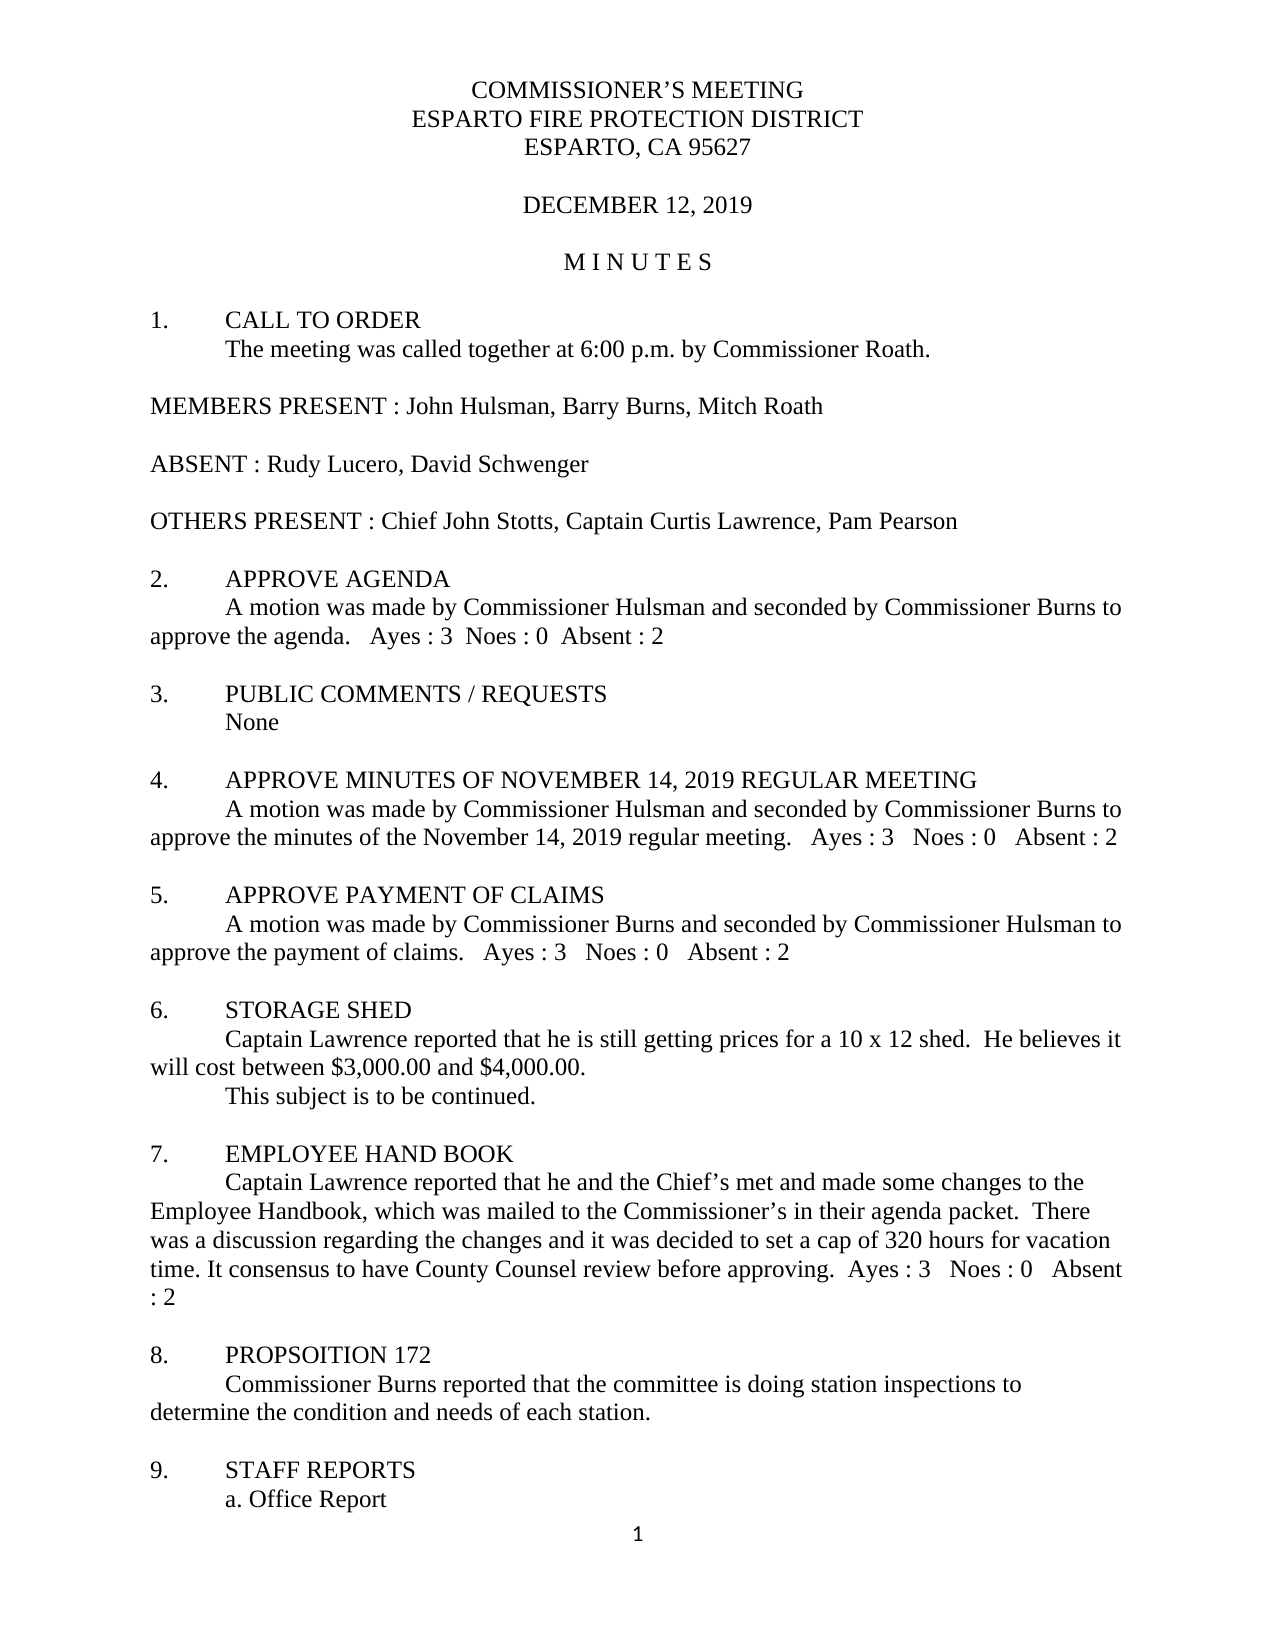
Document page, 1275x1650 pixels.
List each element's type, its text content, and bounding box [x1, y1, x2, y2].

text ESPARTO, CA 95627 [150, 132, 1125, 161]
text Captain Lawrence reported that he is still getting prices for a 10 x 12 shed. He believes it will cost between $3,000.00 and $4,000.00. [150, 1024, 1125, 1081]
text ESPARTO FIRE PROTECTION DISTRICT [150, 104, 1125, 132]
text A motion was made by Commissioner Hulsman and seconded by Commissioner Burns to approve the agenda. Ayes : 3 Noes : 0 Absent : 2 [150, 592, 1125, 650]
text 1. CALL TO ORDER [150, 305, 1125, 334]
text 6. STORAGE SHED [150, 995, 1125, 1024]
text ABSENT : Rudy Lucero, David Schwenger [150, 449, 1125, 477]
text The meeting was called together at 6:00 p.m. by Commissioner Roath. [150, 334, 1125, 362]
text Captain Lawrence reported that he and the Chief’s met and made some changes to the Employee Handbook, which was mailed to the Commissioner’s in their agenda packet. There was a discussion regarding the changes and it was decided to set a cap of 320 hours for vacation time. It consensus to have County Counsel review before approving. Ayes : 3 Noes : 0 Absent : 2 [150, 1167, 1125, 1311]
text 2. APPROVE AGENDA [150, 564, 1125, 592]
text DECEMBER 12, 2019 [150, 190, 1125, 219]
text A motion was made by Commissioner Burns and seconded by Commissioner Hulsman to approve the payment of claims. Ayes : 3 Noes : 0 Absent : 2 [150, 909, 1125, 966]
text 9. STAFF REPORTS [150, 1455, 1125, 1484]
text MEMBERS PRESENT : John Hulsman, Barry Burns, Mitch Roath [150, 391, 1125, 420]
text 3. PUBLIC COMMENTS / REQUESTS [150, 679, 1125, 707]
text M I N U T E S [150, 247, 1125, 276]
text A motion was made by Commissioner Hulsman and seconded by Commissioner Burns to approve the minutes of the November 14, 2019 regular meeting. Ayes : 3 Noes : 0 Absent : 2 [150, 794, 1125, 851]
text OTHERS PRESENT : Chief John Stotts, Captain Curtis Lawrence, Pam Pearson [150, 506, 1125, 535]
text 4. APPROVE MINUTES OF NOVEMBER 14, 2019 REGULAR MEETING [150, 765, 1125, 794]
text This subject is to be continued. [150, 1081, 1125, 1110]
text 7. EMPLOYEE HAND BOOK [150, 1139, 1125, 1167]
text Commissioner Burns reported that the committee is doing station inspections to determine the condition and needs of each station. [150, 1369, 1125, 1426]
text None [150, 707, 1125, 736]
text 8. PROPSOITION 172 [150, 1340, 1125, 1369]
text 5. APPROVE PAYMENT OF CLAIMS [150, 880, 1125, 909]
text a. Office Report [150, 1484, 1125, 1512]
text COMMISSIONER’S MEETING [150, 75, 1125, 104]
